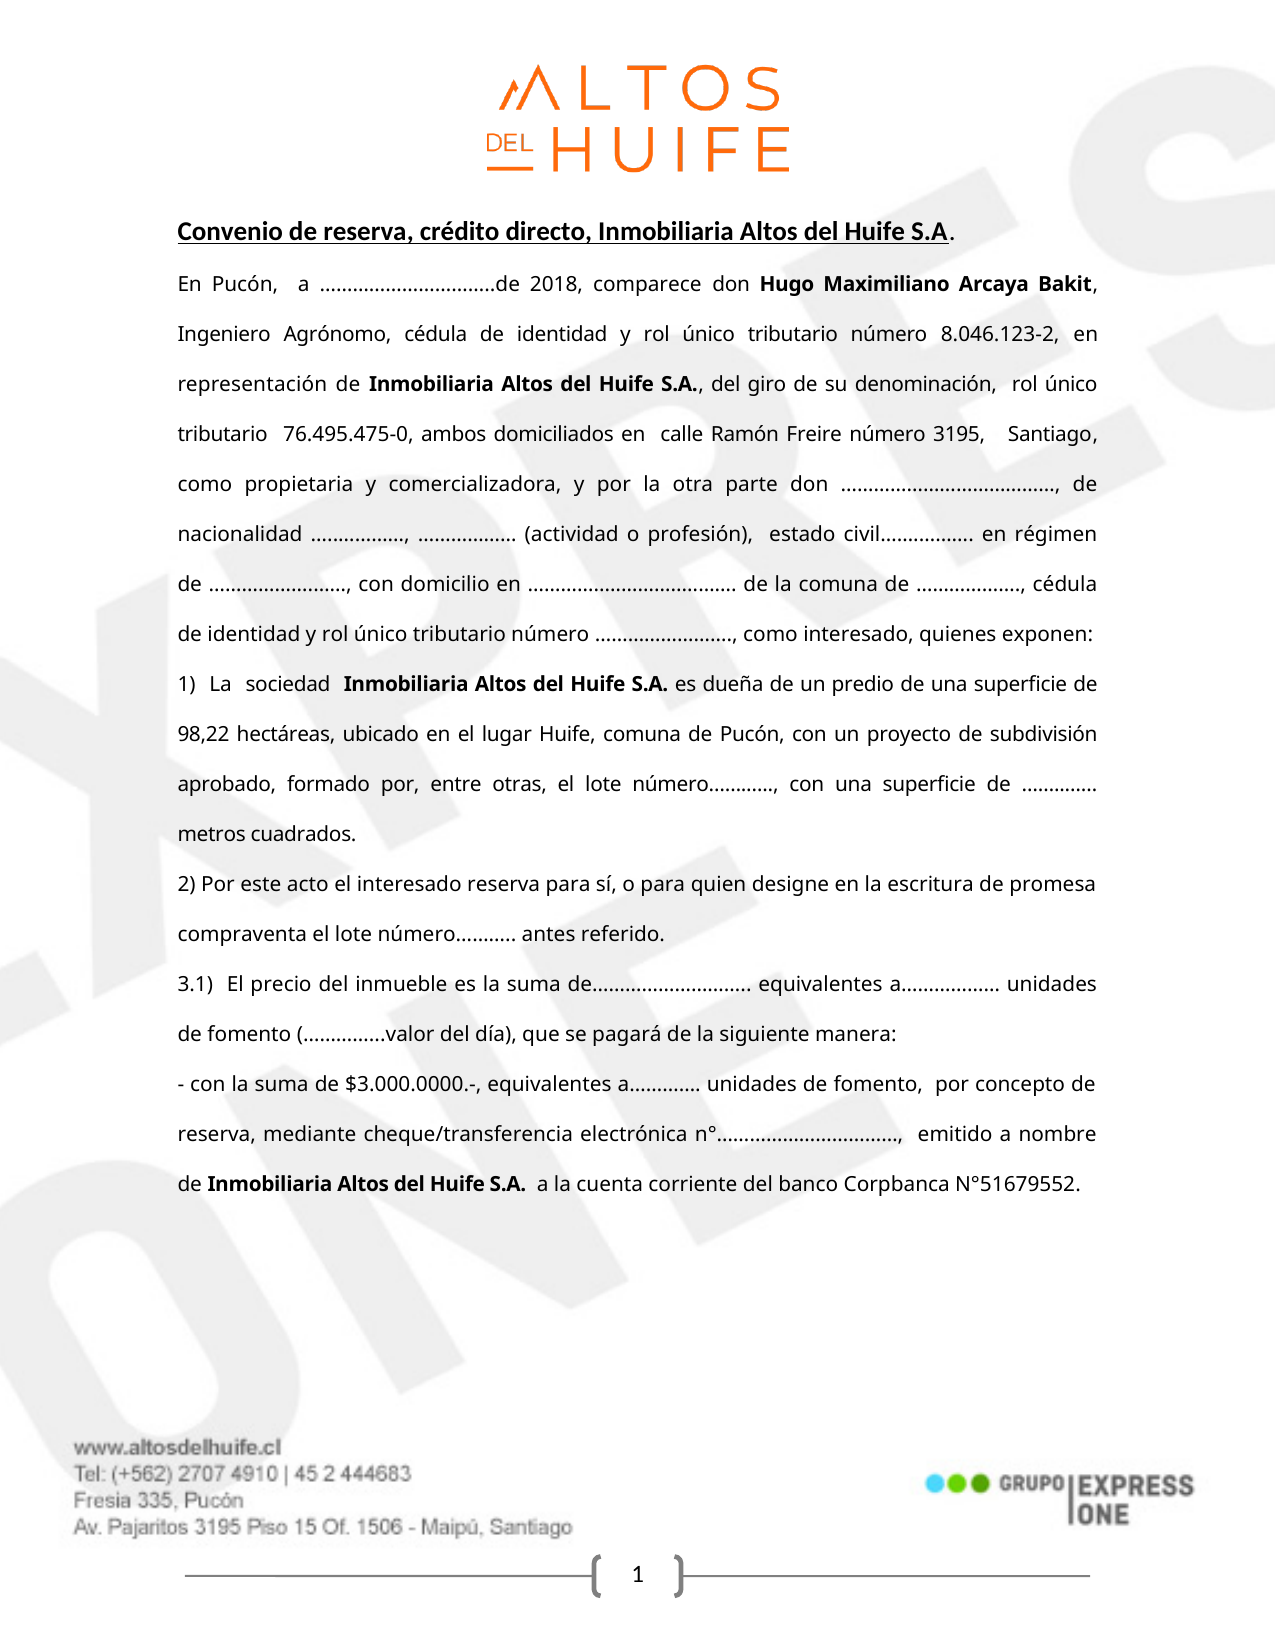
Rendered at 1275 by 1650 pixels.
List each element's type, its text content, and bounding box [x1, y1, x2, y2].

picture [0, 0, 1275, 1639]
text - con la suma de $3.000.0000.-, equivalentes a…………. unidades de fomento, por concepto de reserva, mediante cheque/transferencia electrónica n°……………………………, emitido a nombre de Inmobiliaria Altos del Huife S.A. a la cuenta corriente del banco Corpbanca N°51679552. [177, 1048, 1098, 1198]
text 3.1) El precio del inmueble es la suma de……………………….. equivalentes a……………… unidades de fomento (…………...valor del día), que se pagará de la siguiente manera: [177, 948, 1098, 1048]
text En Pucón, a …………………………..de 2018, comparece don Hugo Maximiliano Arcaya Bakit, Ingeniero Agrónomo, cédula de identidad y rol único tributario número 8.046.123-2, en representación de Inmobiliaria Altos del Huife S.A., del giro de su denominación, rol único tributario 76.495.475-0, ambos domiciliados en calle Ramón Freire número 3195, Santiago, como propietaria y comercializadora, y por la otra parte don …………………………………, de nacionalidad …..…………, ……………… (actividad o profesión), estado civil…….………. en régimen de ……………….……, con domicilio en …………..…………..………. de la comuna de ………………., cédula de identidad y rol único tributario número ……………………., como interesado, quienes exponen: [177, 248, 1098, 648]
text 2) Por este acto el interesado reserva para sí, o para quien designe en la escritura de promesa compraventa el lote número……….. antes referido. [177, 848, 1098, 948]
text Convenio de reserva, crédito directo, Inmobiliaria Altos del Huife S.A. [177, 198, 1098, 248]
text 1) La sociedad Inmobiliaria Altos del Huife S.A. es dueña de un predio de una superficie de 98,22 hectáreas, ubicado en el lugar Huife, comuna de Pucón, con un proyecto de subdivisión aprobado, formado por, entre otras, el lote número…….….., con una superficie de ……..…… metros cuadrados. [177, 648, 1098, 848]
